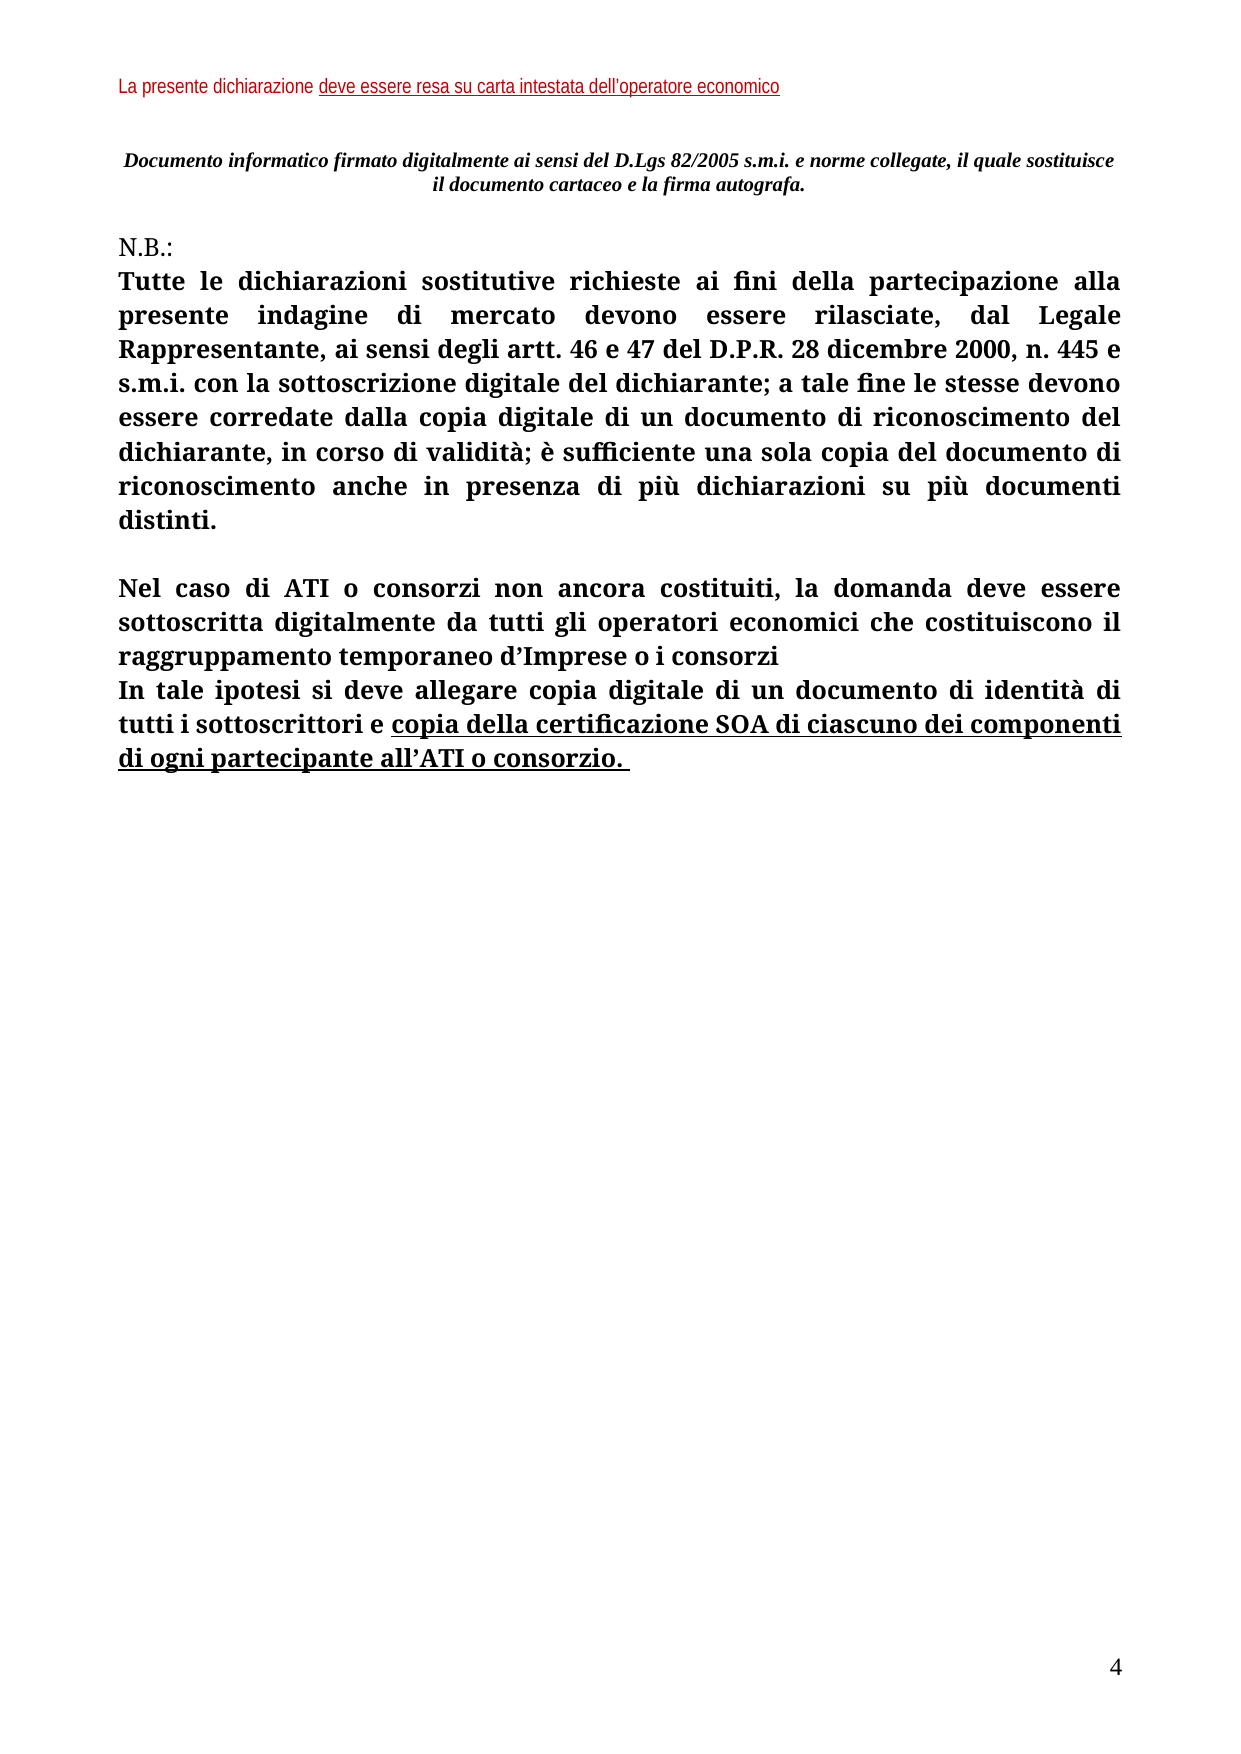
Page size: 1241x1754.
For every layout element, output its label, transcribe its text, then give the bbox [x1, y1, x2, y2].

text Nel caso di ATI o consorzi non ancora costituiti, la domanda deve essere sottoscritta digitalmente da tutti gli operatori economici che costituiscono il raggruppamento temporaneo d’Imprese o i consorzi [118, 570, 1122, 673]
text N.B.: [118, 230, 1122, 264]
text Documento informatico firmato digitalmente ai sensi del D.Lgs 82/2005 s.m.i. e norme collegate, il quale sostituisce il documento cartaceo e la firma autografa. [118, 148, 1122, 196]
text In tale ipotesi si deve allegare copia digitale di un documento di identità di tutti i sottoscrittori e copia della certificazione SOA di ciascuno dei componenti di ogni partecipante all’ATI o consorzio. [118, 673, 1122, 775]
text Tutte le dichiarazioni sostitutive richieste ai fini della partecipazione alla presente indagine di mercato devono essere rilasciate, dal Legale Rappresentante, ai sensi degli artt. 46 e 47 del D.P.R. 28 dicembre 2000, n. 445 e s.m.i. con la sottoscrizione digitale del dichiarante; a tale fine le stesse devono essere corredate dalla copia digitale di un documento di riconoscimento del dichiarante, in corso di validità; è sufficiente una sola copia del documento di riconoscimento anche in presenza di più dichiarazioni su più documenti distinti. [118, 264, 1122, 536]
